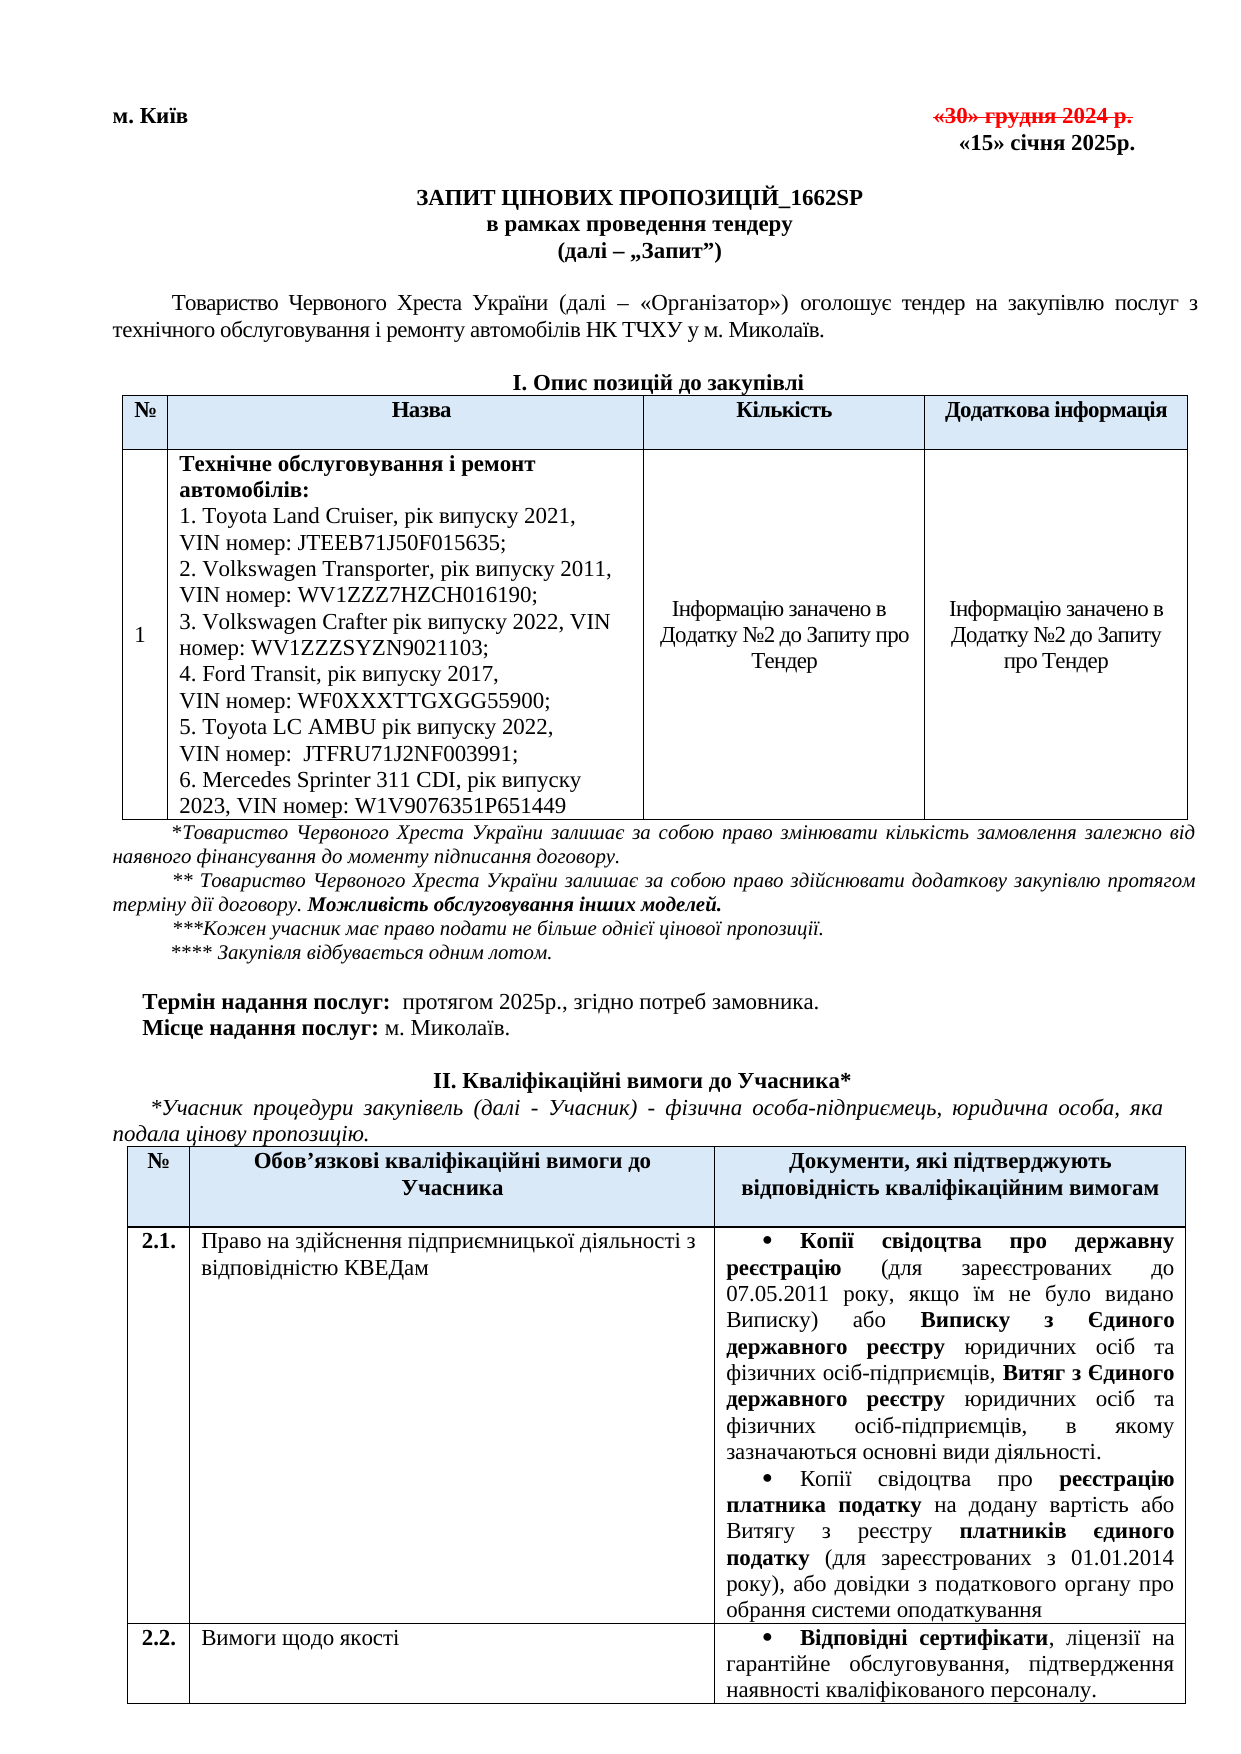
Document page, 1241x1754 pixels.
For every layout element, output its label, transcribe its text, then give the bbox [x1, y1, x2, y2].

text *Товариство Червоного Хреста України залишає за собою право змінювати кількість замовлення залежно від наявного фінансування до моменту підписання договору. [112, 820, 1198, 868]
text м. Київ «30» грудня 2024 р. [112, 103, 1167, 129]
text *Учасник процедури закупівель (далі - Учасник) - фізична особа-підприємець, юридична особа, яка подала цінову пропозицію. [112, 1093, 1167, 1146]
table_header Назва [168, 396, 643, 449]
table_cell Право на здійснення підприємницької діяльності з відповідністю КВЕДам [190, 1228, 714, 1623]
text Місце надання послуг: м. Миколаїв. [112, 1014, 1198, 1041]
table_header Обов’язкові кваліфікаційні вимоги до Учасника [190, 1147, 714, 1226]
table_cell Інформацію заначено в Додатку №2 до Запиту про Тендер [925, 450, 1187, 819]
text ЗАПИТ ЦІНОВИХ ПРОПОЗИЦІЙ_1662SP [112, 184, 1167, 210]
table_cell 1 [123, 450, 167, 819]
text в рамках проведення тендеру [112, 210, 1167, 237]
text (далі – „Запит”) [112, 237, 1167, 263]
table_cell Технічне обслуговування і ремонт автомобілів: 1. Toyota Land Cruiser, рік випуску 2021, VIN номер: JTEEB71J50F015635; 2. Volkswagen Transporter, рік випуску 2011, VIN номер: WV1ZZZ7HZCH016190; 3. Volkswagen Crafter рік випуску 2022, VIN номер: WV1ZZZSYZN9021103; 4. Ford Transit, рік випуску 2017, VIN номер: WF0XXXTTGXGG55900; 5. Toyota LC AMBU рік випуску 2022, VIN номер: JTFRU71J2NF003991; 6. Mercedes Sprinter 311 CDI, рік випуску 2023, VIN номер: W1V9076351P651449 [168, 450, 643, 819]
text ** Товариство Червоного Хреста України залишає за собою право здійснювати додаткову закупівлю протягом терміну дії договору. Можливість обслуговування інших моделей. [112, 868, 1198, 916]
table_header № [128, 1147, 189, 1226]
table_cell Вимоги щодо якості [190, 1624, 714, 1703]
text «15» січня 2025р. [112, 129, 1167, 155]
table_cell Копії свідоцтва про державну реєстрацію (для зареєстрованих до 07.05.2011 року, якщо їм не було видано Виписку) або Виписку з Єдиного державного реєстру юридичних осіб та фізичних осіб-підприємців, Витяг з Єдиного державного реєстру юридичних осіб та фізичних осіб-підприємців, в якому зазначаються основні види діяльності. Копії свідоцтва про реєстрацію платника податку на додану вартість або Витягу з реєстру платників єдиного податку (для зареєстрованих з 01.01.2014 року), або довідки з податкового органу про обрання системи оподаткування [715, 1228, 1185, 1623]
table_cell [128, 1228, 189, 1623]
text ІІ. Кваліфікаційні вимоги до Учасника* [112, 1067, 1167, 1093]
text Товариство Червоного Хреста України (далі – «Організатор») оголошує тендер на закупівлю послуг з технічного обслуговування і ремонту автомобілів НК ТЧХУ у м. Миколаїв. [112, 289, 1198, 342]
table_cell Інформацію заначено в Додатку №2 до Запиту про Тендер [644, 450, 924, 819]
table_header Документи, які підтверджують відповідність кваліфікаційним вимогам [715, 1147, 1185, 1226]
text Термін надання послуг: протягом 2025р., згідно потреб замовника. [112, 988, 1198, 1014]
text І. Опис позицій до закупівлі [112, 368, 1198, 395]
table_header № [123, 396, 167, 449]
table_cell Відповідні сертифікати, ліцензії на гарантійне обслуговування, підтвердження наявності кваліфікованого персоналу. [715, 1624, 1185, 1703]
table_cell [128, 1624, 189, 1703]
text ***Кожен учасник має право подати не більше однієї цінової пропозиції. [112, 916, 1198, 940]
table_header Додаткова інформація [925, 396, 1187, 449]
text **** Закупівля відбувається одним лотом. [112, 940, 1176, 964]
table_header Кількість [644, 396, 924, 449]
